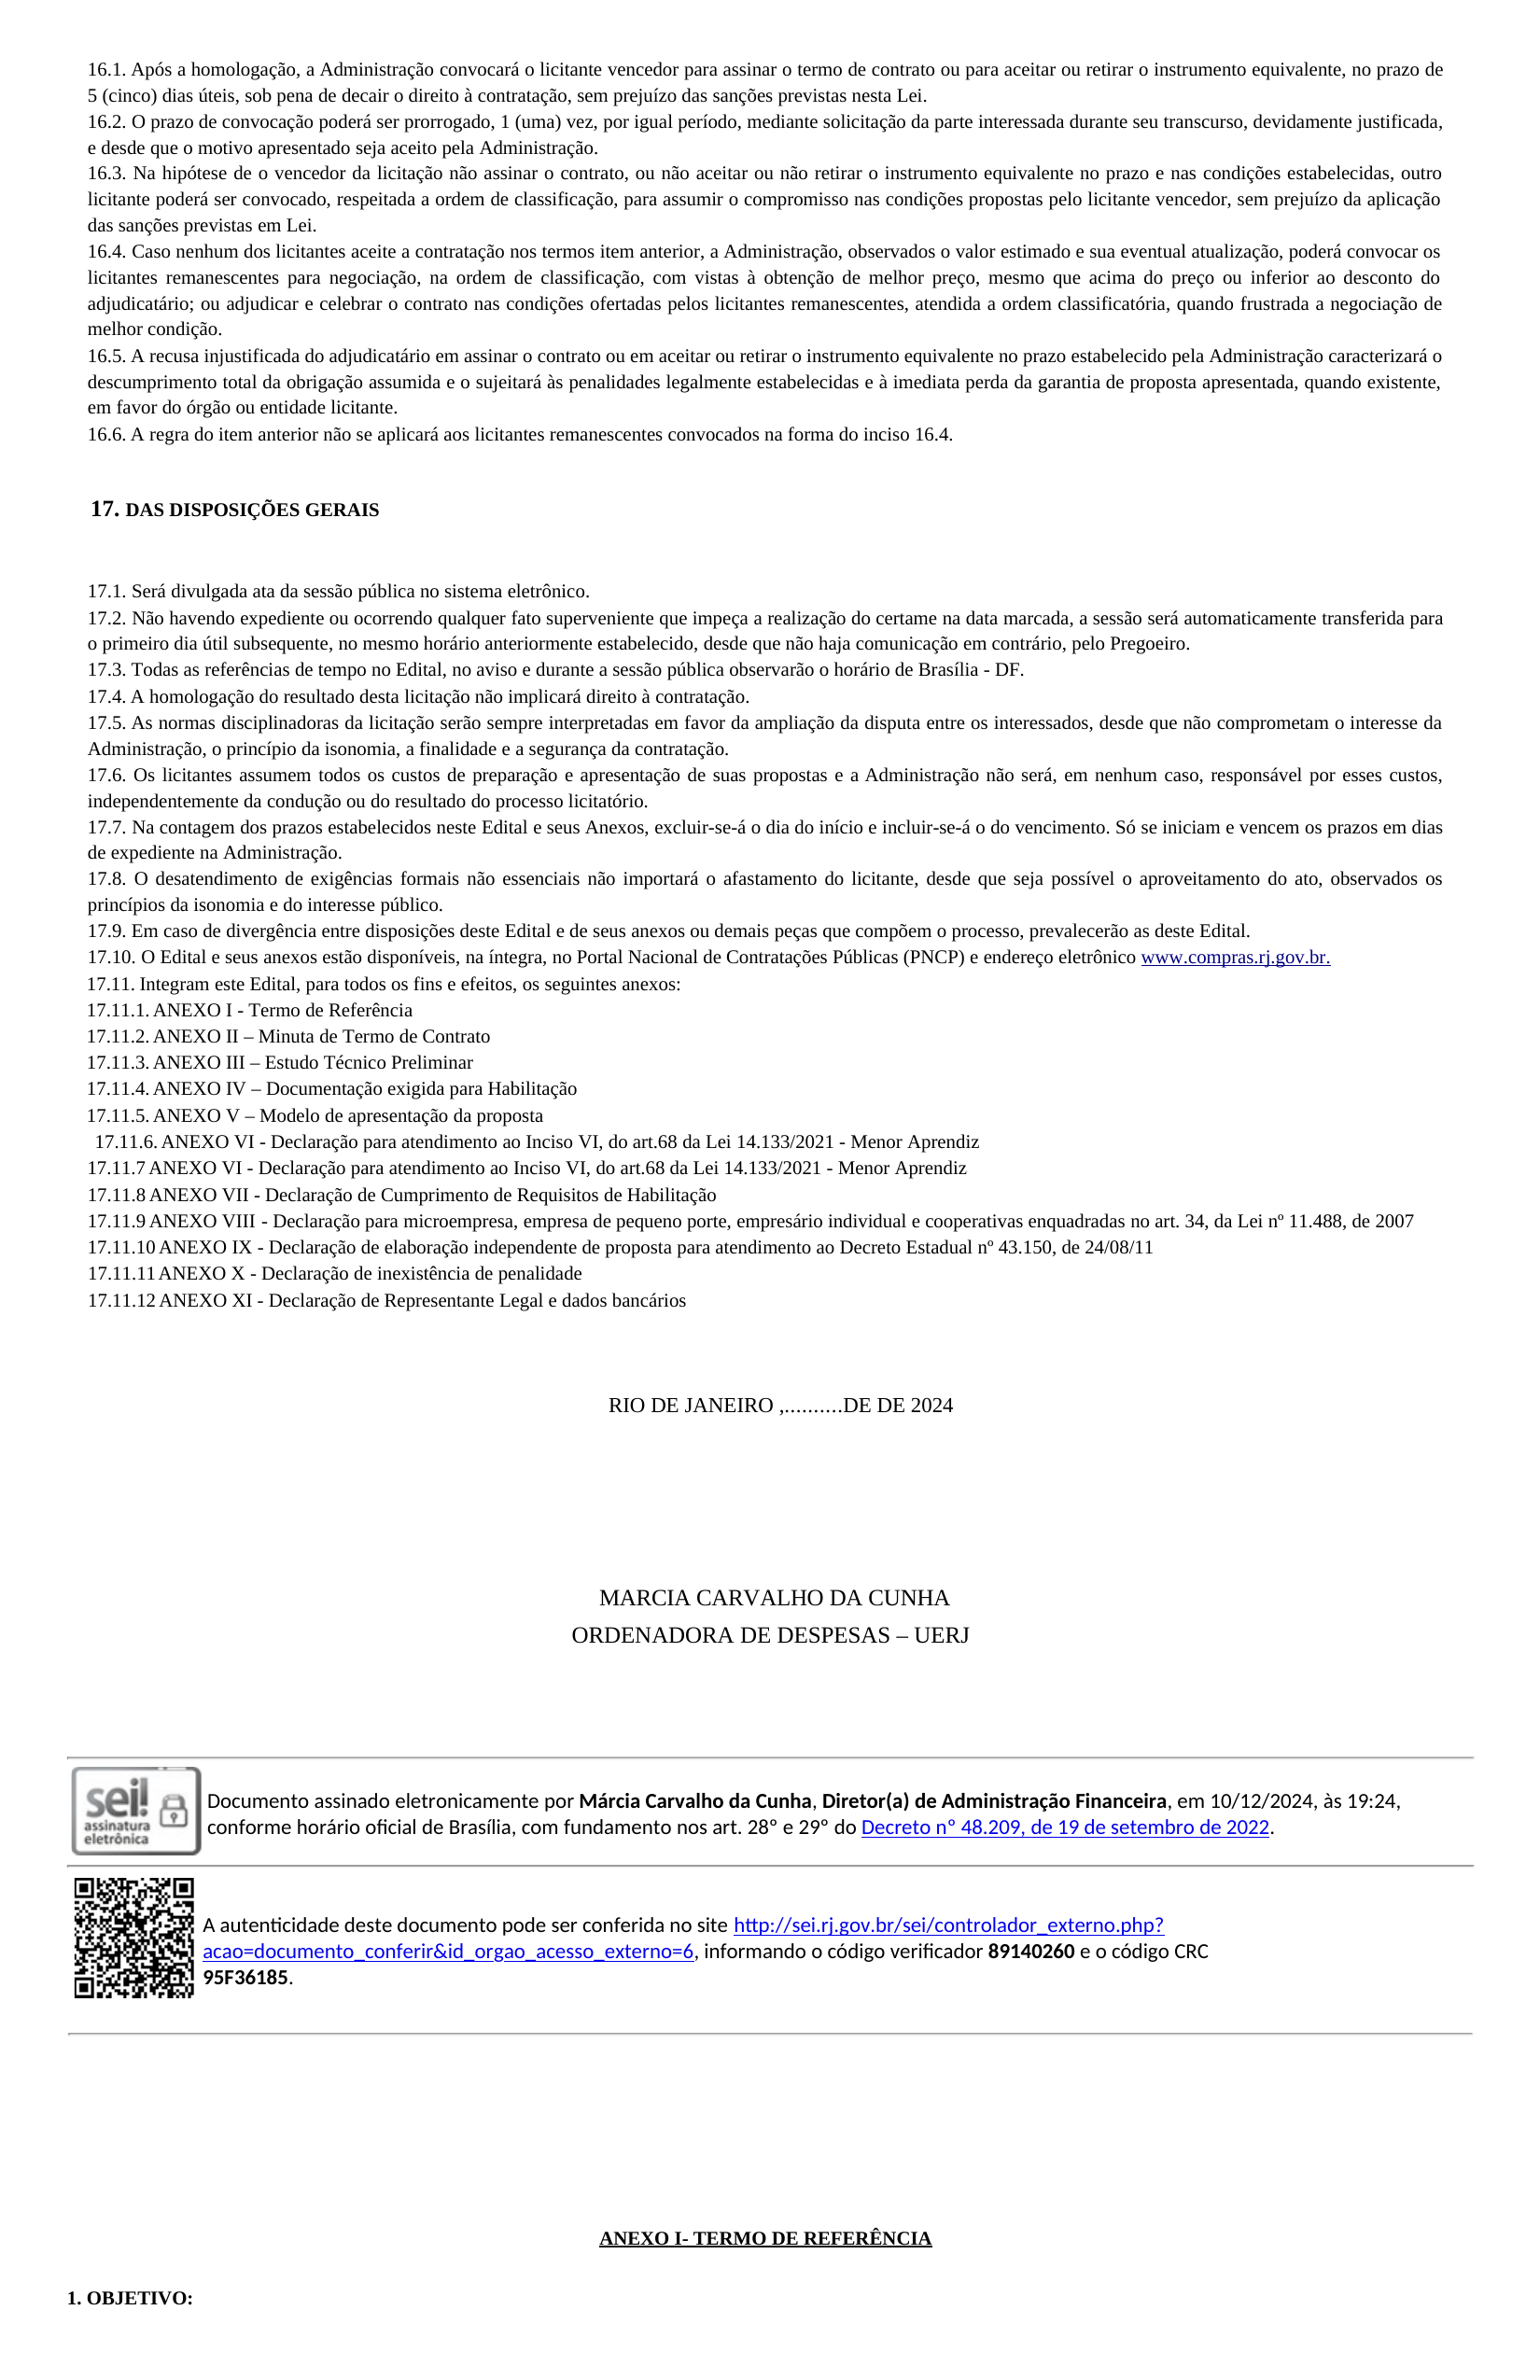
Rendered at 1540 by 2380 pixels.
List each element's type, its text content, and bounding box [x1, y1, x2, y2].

subtitle RIO DE JANEIRO , DE DE 2024 [609, 1393, 1486, 1418]
list Na hipótese de o vencedor da licitação não assinar o contrato, ou não aceitar ou não retirar o instrumento equivalente no prazo e nas condições estabelecidas, outro licitante poderá ser convocado, respeitada a ordem de classificação, para assumir o compromisso nas condições propostas pelo licitante vencedor, sem prejuízo da aplicação das sanções previstas em Lei. [88, 161, 1444, 236]
text A autenticidade deste documento pode ser conferida no site http://sei.rj.gov.br/sei/controlador_externo.php? acao=documento_conferir&id_orgao_acesso_externo=6, informando o código verificador 89140260 e o código CRC 95F36185. [203, 1911, 1300, 1991]
list O prazo de convocação poderá ser prorrogado, 1 (uma) vez, por igual período, mediante solicitação da parte interessada durante seu transcurso, devidamente justificada, e desde que o motivo apresentado seja aceito pela Administração. [88, 110, 1444, 158]
list ANEXO III – Estudo Técnico Preliminar [87, 1051, 1486, 1073]
list ANEXO V – Modelo de apresentação da proposta [87, 1104, 1486, 1127]
list Todas as referências de tempo no Edital, no aviso e durante a sessão pública observarão o horário de Brasília - DF. [88, 658, 1486, 680]
subtitle DAS DISPOSIÇÕES GERAIS [91, 495, 1486, 522]
list OBJETIVO: [67, 2287, 1486, 2309]
list Após a homologação, a Administração convocará o licitante vencedor para assinar o termo de contrato ou para aceitar ou retirar o instrumento equivalente, no prazo de 5 (cinco) dias úteis, sob pena de decair o direito à contratação, sem prejuízo das sanções previstas nesta Lei. [88, 58, 1444, 106]
list ANEXO VI - Declaração para atendimento ao Inciso VI, do art.68 da Lei 14.133/2021 - Menor Aprendiz [87, 1156, 1486, 1179]
text Documento assinado eletronicamente por Márcia Carvalho da Cunha, Diretor(a) de Administração Financeira, em 10/12/2024, às 19:24, conforme horário oficial de Brasília, com fundamento nos art. 28º e 29º do Decreto nº 48.209, de 19 de setembro de 2022. [207, 1788, 1444, 1841]
list ANEXO IX - Declaração de elaboração independente de proposta para atendimento ao Decreto Estadual nº 43.150, de 24/08/11 [87, 1236, 1486, 1258]
list Em caso de divergência entre disposições deste Edital e de seus anexos ou demais peças que compõem o processo, prevalecerão as deste Edital. [88, 919, 1486, 942]
list Na contagem dos prazos estabelecidos neste Edital e seus Anexos, excluir-se-á o dia do início e incluir-se-á o do vencimento. Só se iniciam e vencem os prazos em dias de expediente na Administração. [88, 815, 1444, 863]
list ANEXO X - Declaração de inexistência de penalidade [88, 1262, 1486, 1284]
list Será divulgada ata da sessão pública no sistema eletrônico. [88, 580, 1486, 602]
list ANEXO VIII - Declaração para microempresa, empresa de pequeno porte, empresário individual e cooperativas enquadradas no art. 34, da Lei nº 11.488, de 2007 [87, 1210, 1486, 1232]
list ANEXO VII - Declaração de Cumprimento de Requisitos de Habilitação [87, 1183, 1486, 1206]
list ANEXO XI - Declaração de Representante Legal e dados bancários [88, 1288, 1486, 1310]
list Integram este Edital, para todos os fins e efeitos, os seguintes anexos: [87, 973, 1486, 995]
list ANEXO IV – Documentação exigida para Habilitação [87, 1077, 1486, 1099]
list Não havendo expediente ou ocorrendo qualquer fato superveniente que impeça a realização do certame na data marcada, a sessão será automaticamente transferida para o primeiro dia útil subsequente, no mesmo horário anteriormente estabelecido, desde que não haja comunicação em contrário, pelo Pregoeiro. [88, 606, 1444, 654]
list O desatendimento de exigências formais não essenciais não importará o afastamento do licitante, desde que seja possível o aproveitamento do ato, observados os princípios da isonomia e do interesse público. [88, 867, 1444, 916]
picture [74, 1878, 194, 1998]
picture [71, 1767, 202, 1855]
list Os licitantes assumem todos os custos de preparação e apresentação de suas propostas e a Administração não será, em nenhum caso, responsável por esses custos, independentemente da condução ou do resultado do processo licitatório. [88, 763, 1444, 811]
list ANEXO II – Minuta de Termo de Contrato [87, 1025, 1486, 1047]
list A regra do item anterior não se aplicará aos licitantes remanescentes convocados na forma do inciso 16.4. [88, 422, 1486, 445]
list O Edital e seus anexos estão disponíveis, na íntegra, no Portal Nacional de Contratações Públicas (PNCP) e endereço eletrônico www.compras.rj.gov.br. [87, 945, 1486, 968]
list Caso nenhum dos licitantes aceite a contratação nos termos item anterior, a Administração, observados o valor estimado e sua eventual atualização, poderá convocar os licitantes remanescentes para negociação, na ordem de classificação, com vistas à obtenção de melhor preço, mesmo que acima do preço ou inferior ao desconto do adjudicatário; ou adjudicar e celebrar o contrato nas condições ofertadas pelos licitantes remanescentes, atendida a ordem classificatória, quando frustrada a negociação de melhor condição. [88, 240, 1444, 340]
list As normas disciplinadoras da licitação serão sempre interpretadas em favor da ampliação da disputa entre os interessados, desde que não comprometam o interesse da Administração, o princípio da isonomia, a finalidade e a segurança da contratação. [88, 711, 1443, 760]
list ANEXO VI - Declaração para atendimento ao Inciso VI, do art.68 da Lei 14.133/2021 - Menor Aprendiz [94, 1130, 1486, 1153]
list A homologação do resultado desta licitação não implicará direito à contratação. [88, 685, 1486, 707]
text MARCIA CARVALHO DA CUNHA ORDENADORA DE DESPESAS – UERJ [571, 1584, 1111, 1648]
list A recusa injustificada do adjudicatário em assinar o contrato ou em aceitar ou retirar o instrumento equivalente no prazo estabelecido pela Administração caracterizará o descumprimento total da obrigação assumida e o sujeitará às penalidades legalmente estabelecidas e à imediata perda da garantia de proposta apresentada, quando existente, em favor do órgão ou entidade licitante. [88, 344, 1444, 418]
list ANEXO I - Termo de Referência [87, 999, 1486, 1021]
text ANEXO I- TERMO DE REFERÊNCIA [153, 2227, 1378, 2249]
